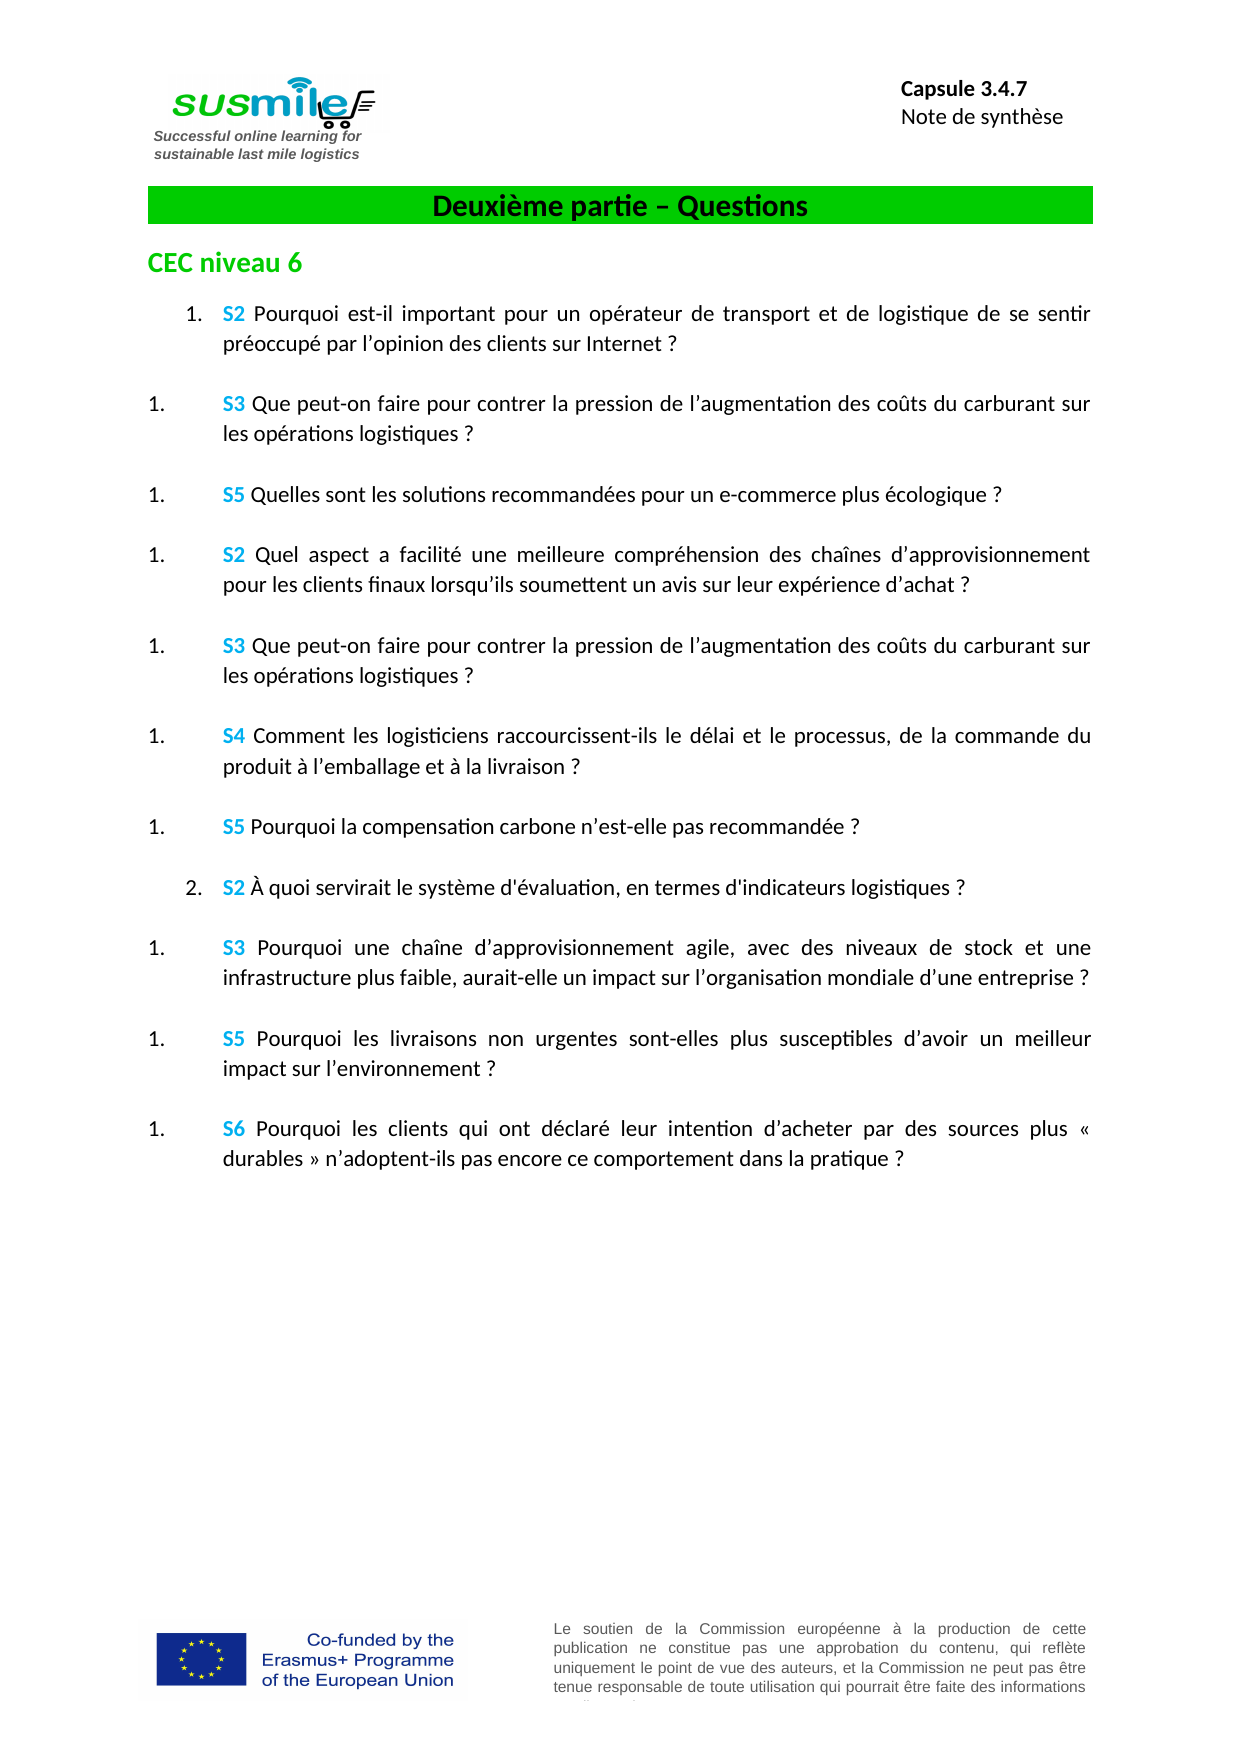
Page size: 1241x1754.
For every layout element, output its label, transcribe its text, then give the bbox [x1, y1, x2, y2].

list S3 Que peut-on faire pour contrer la pression de l’augmentation des coûts du carburant sur les opérations logistiques ? [148, 389, 1093, 448]
list S5 Pourquoi les livraisons non urgentes sont-elles plus susceptibles d’avoir un meilleur impact sur l’environnement ? [148, 1024, 1093, 1082]
text CEC niveau 6 [148, 244, 1093, 279]
list S4 Comment les logisticiens raccourcissent-ils le délai et le processus, de la commande du produit à l’emballage et à la livraison ? [148, 722, 1093, 780]
picture [168, 74, 391, 133]
picture [138, 1619, 468, 1701]
list S2 Quel aspect a facilité une meilleure compréhension des chaînes d’approvisionnement pour les clients finaux lorsqu’ils soumettent un avis sur leur expérience d’achat ? [148, 540, 1093, 599]
list S5 Quelles sont les solutions recommandées pour un e-commerce plus écologique ? [148, 480, 1093, 508]
list S3 Que peut-on faire pour contrer la pression de l’augmentation des coûts du carburant sur les opérations logistiques ? [148, 631, 1093, 689]
list S2 À quoi servirait le système d'évaluation, en termes d'indicateurs logistiques ? [185, 873, 1093, 901]
list S3 Pourquoi une chaîne d’approvisionnement agile, avec des niveaux de stock et une infrastructure plus faible, aurait-elle un impact sur l’organisation mondiale d’une entreprise ? [148, 933, 1093, 991]
list S2 Pourquoi est-il important pour un opérateur de transport et de logistique de se sentir préoccupé par l’opinion des clients sur Internet ? [185, 299, 1093, 357]
text Deuxième partie – Questions [148, 186, 1093, 224]
list S6 Pourquoi les clients qui ont déclaré leur intention d’acheter par des sources plus « durables » n’adoptent-ils pas encore ce comportement dans la pratique ? [148, 1114, 1093, 1173]
list S5 Pourquoi la compensation carbone n’est-elle pas recommandée ? [148, 812, 1093, 840]
